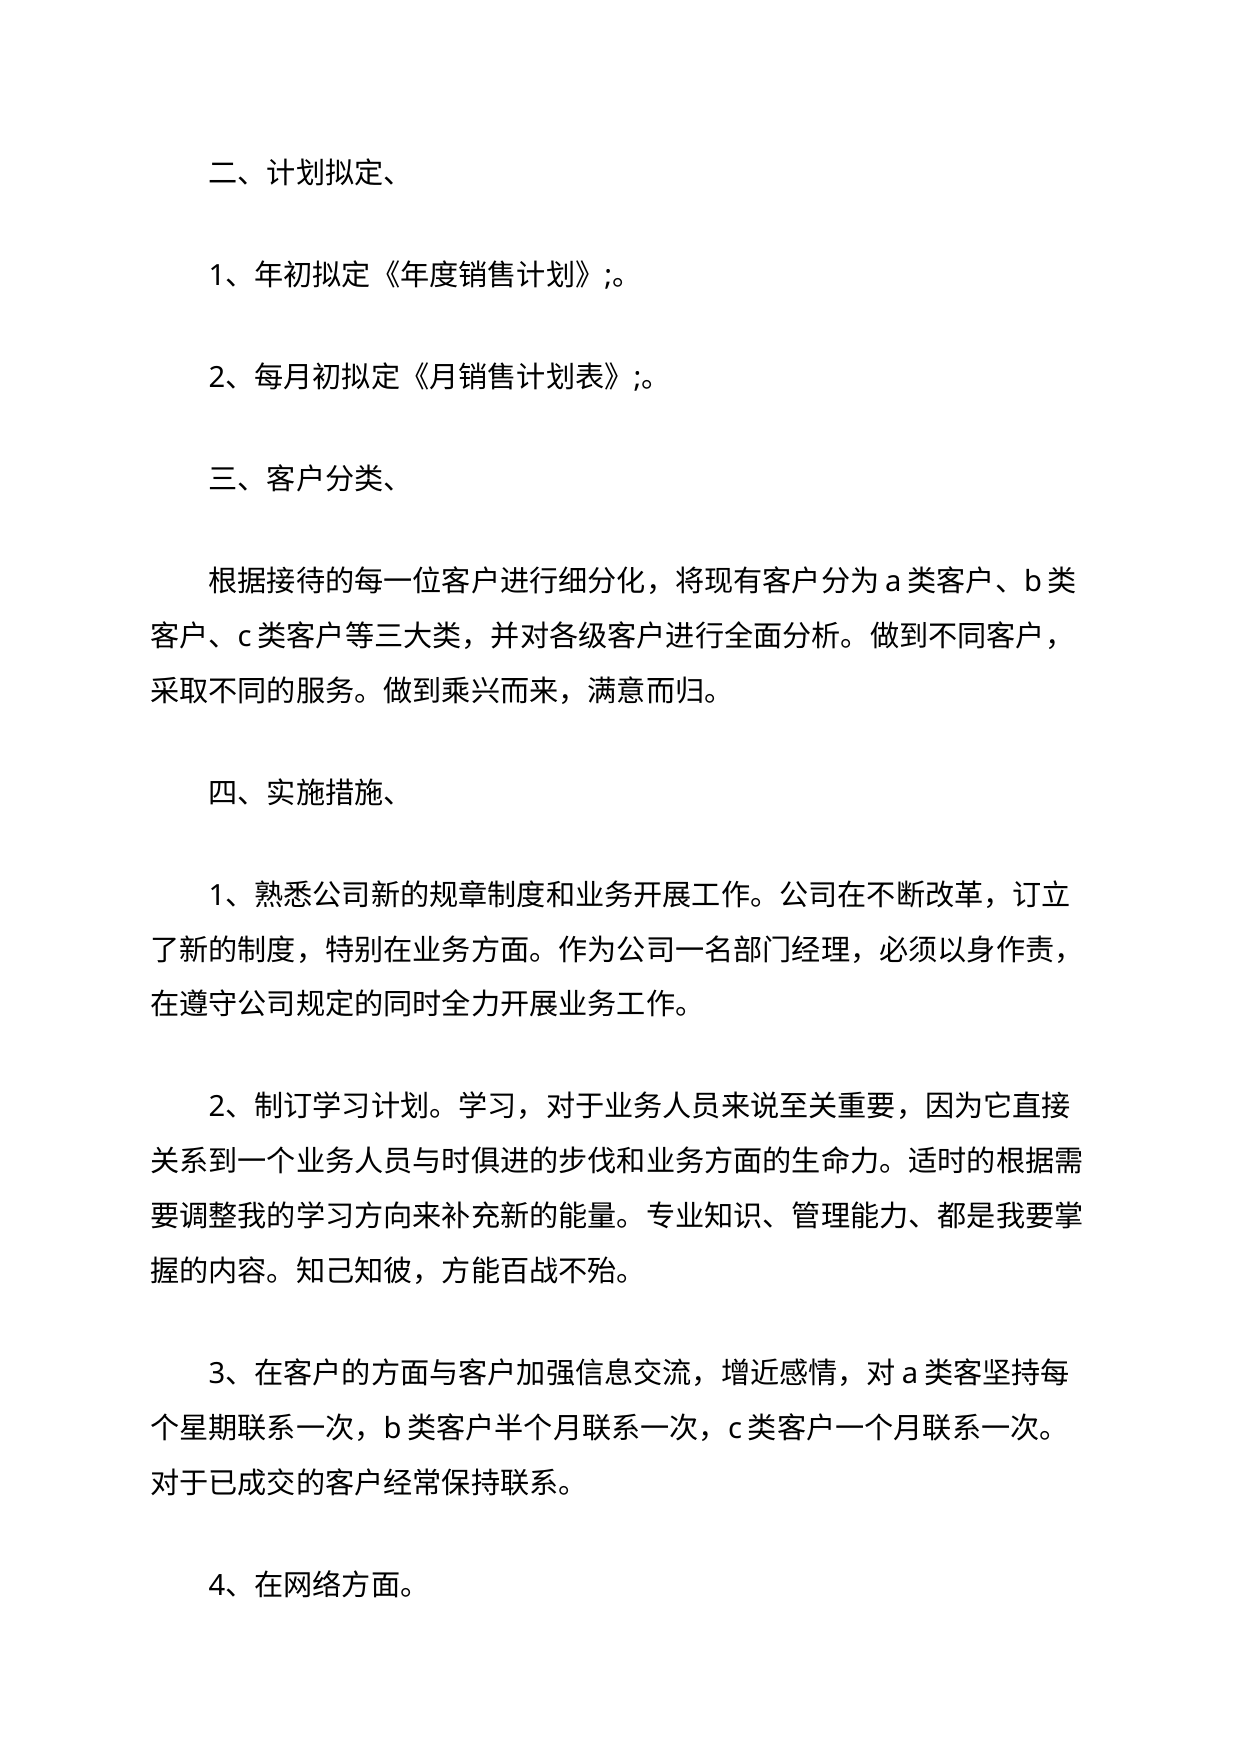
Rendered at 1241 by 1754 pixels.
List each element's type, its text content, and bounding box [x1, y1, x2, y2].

text 2、每月初拟定《月销售计划表》;。 [150, 354, 1090, 396]
text 二、计划拟定、 [150, 150, 1090, 192]
text 1、熟悉公司新的规章制度和业务开展工作。公司在不断改革，订立了新的制度，特别在业务方面。作为公司一名部门经理，必须以身作责，在遵守公司规定的同时全力开展业务工作。 [150, 871, 1090, 1023]
text 4、在网络方面。 [150, 1561, 1090, 1603]
text 2、制订学习计划。学习，对于业务人员来说至关重要，因为它直接关系到一个业务人员与时俱进的步伐和业务方面的生命力。适时的根据需要调整我的学习方向来补充新的能量。专业知识、管理能力、都是我要掌握的内容。知己知彼，方能百战不殆。 [150, 1083, 1090, 1290]
text 根据接待的每一位客户进行细分化，将现有客户分为a类客户、b类客户、c类客户等三大类，并对各级客户进行全面分析。做到不同客户，采取不同的服务。做到乘兴而来，满意而归。 [150, 557, 1090, 710]
text 1、年初拟定《年度销售计划》;。 [150, 252, 1090, 294]
text 四、实施措施、 [150, 769, 1090, 812]
text 三、客户分类、 [150, 456, 1090, 498]
text 3、在客户的方面与客户加强信息交流，增近感情，对a类客坚持每个星期联系一次，b类客户半个月联系一次，c类客户一个月联系一次。对于已成交的客户经常保持联系。 [150, 1349, 1090, 1502]
